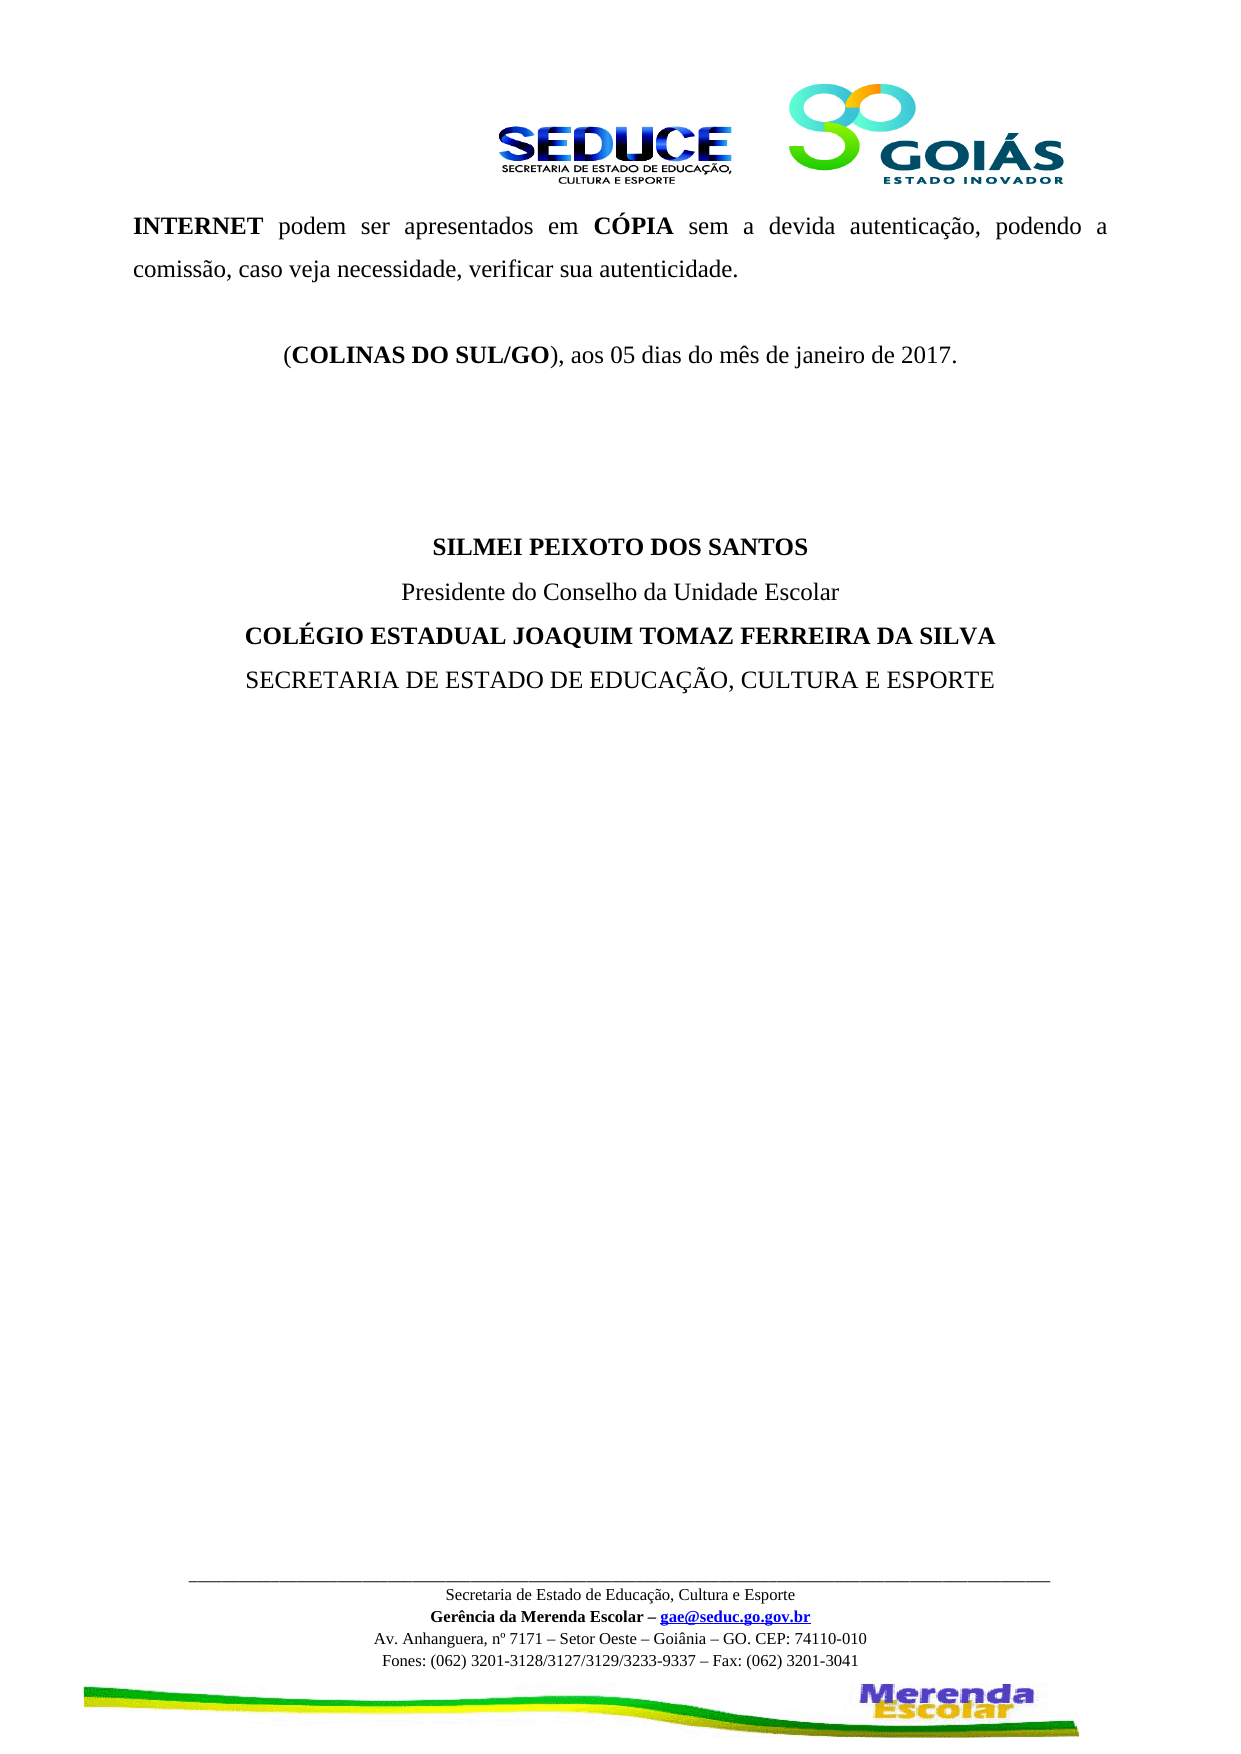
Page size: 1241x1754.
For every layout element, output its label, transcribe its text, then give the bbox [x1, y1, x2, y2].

text (COLINAS DO SUL/GO), aos 05 dias do mês de janeiro de 2017. [133, 341, 1107, 369]
text SILMEI PEIXOTO DOS SANTOS [133, 532, 1107, 561]
text Presidente do Conselho da Unidade Escolar [133, 577, 1107, 606]
picture [477, 73, 1108, 212]
text COLÉGIO ESTADUAL JOAQUIM TOMAZ FERREIRA DA SILVA [133, 621, 1107, 650]
text SECRETARIA DE ESTADO DE EDUCAÇÃO, CULTURA E ESPORTE [133, 666, 1107, 694]
